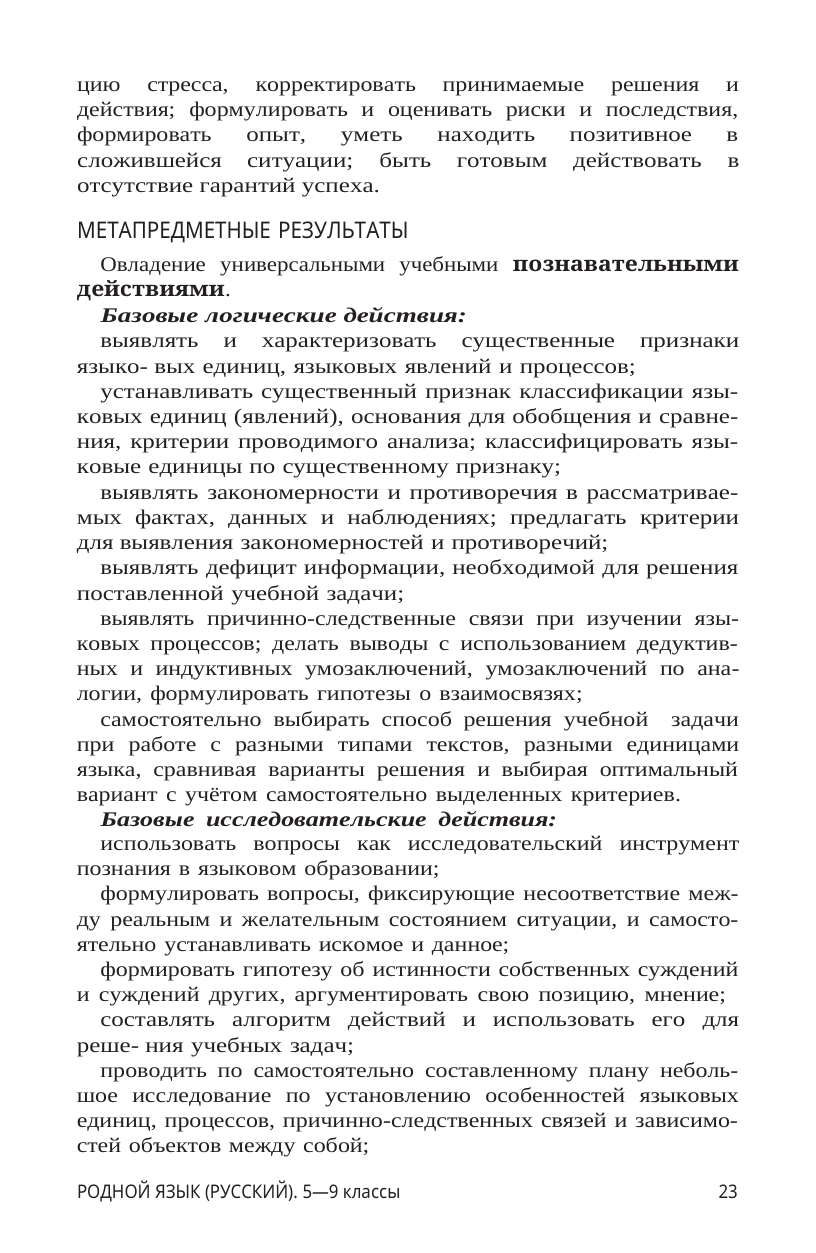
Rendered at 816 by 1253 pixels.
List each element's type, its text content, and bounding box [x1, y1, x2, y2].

text самостоятельно выбирать способ решения учебной задачи при работе с разными типами текстов, разными единицами языка, сравнивая варианты решения и выбирая оптимальный вариант с учётом самостоятельно выделенных критериев. [77, 706, 739, 806]
text Овладение универсальными учебными познавательными действиями. [77, 252, 739, 302]
text составлять алгоритм действий и использовать его для реше- ния учебных задач; [77, 1007, 739, 1057]
text устанавливать существенный признак классификации язы- ковых единиц (явлений), основания для обобщения и сравне- ния, критерии проводимого анализа; классифицировать язы- ковые единицы по существенному признаку; [77, 379, 739, 478]
text выявлять дефицит информации, необходимой для решения поставленной учебной задачи; [77, 555, 739, 604]
text цию стресса, корректировать принимаемые решения и действия; формулировать и оценивать риски и последствия, формировать опыт, уметь находить позитивное в сложившейся ситуации; быть готовым действовать в отсутствие гарантий успеха. [77, 72, 739, 197]
text РОДНОЙ ЯЗЫК (РУССКИЙ). 5—9 классы 23 [77, 1178, 751, 1203]
text формулировать вопросы, фиксирующие несоответствие меж- ду реальным и желательным состоянием ситуации, и самосто- ятельно устанавливать искомое и данное; [77, 881, 739, 956]
subtitle Базовые логические действия: [100, 303, 751, 327]
text формировать гипотезу об истинности собственных суждений и суждений других, аргументировать свою позицию, мнение; [77, 957, 739, 1006]
text использовать вопросы как исследовательский инструмент познания в языковом образовании; [77, 831, 739, 880]
subtitle Базовые исследовательские действия: [100, 807, 751, 831]
subtitle МЕТАПРЕДМЕТНЫЕ РЕЗУЛЬТАТЫ [77, 214, 751, 246]
text выявлять и характеризовать существенные признаки языко- вых единиц, языковых явлений и процессов; [77, 328, 739, 378]
text проводить по самостоятельно составленному плану неболь- шое исследование по установлению особенностей языковых единиц, процессов, причинно-следственных связей и зависимо- стей объектов между собой; [77, 1058, 739, 1157]
text выявлять закономерности и противоречия в рассматривае- мых фактах, данных и наблюдениях; предлагать критерии для выявления закономерностей и противоречий; [77, 479, 739, 554]
text выявлять причинно-следственные связи при изучении язы- ковых процессов; делать выводы с использованием дедуктив- ных и индуктивных умозаключений, умозаключений по ана- логии, формулировать гипотезы о взаимосвязях; [77, 606, 739, 705]
